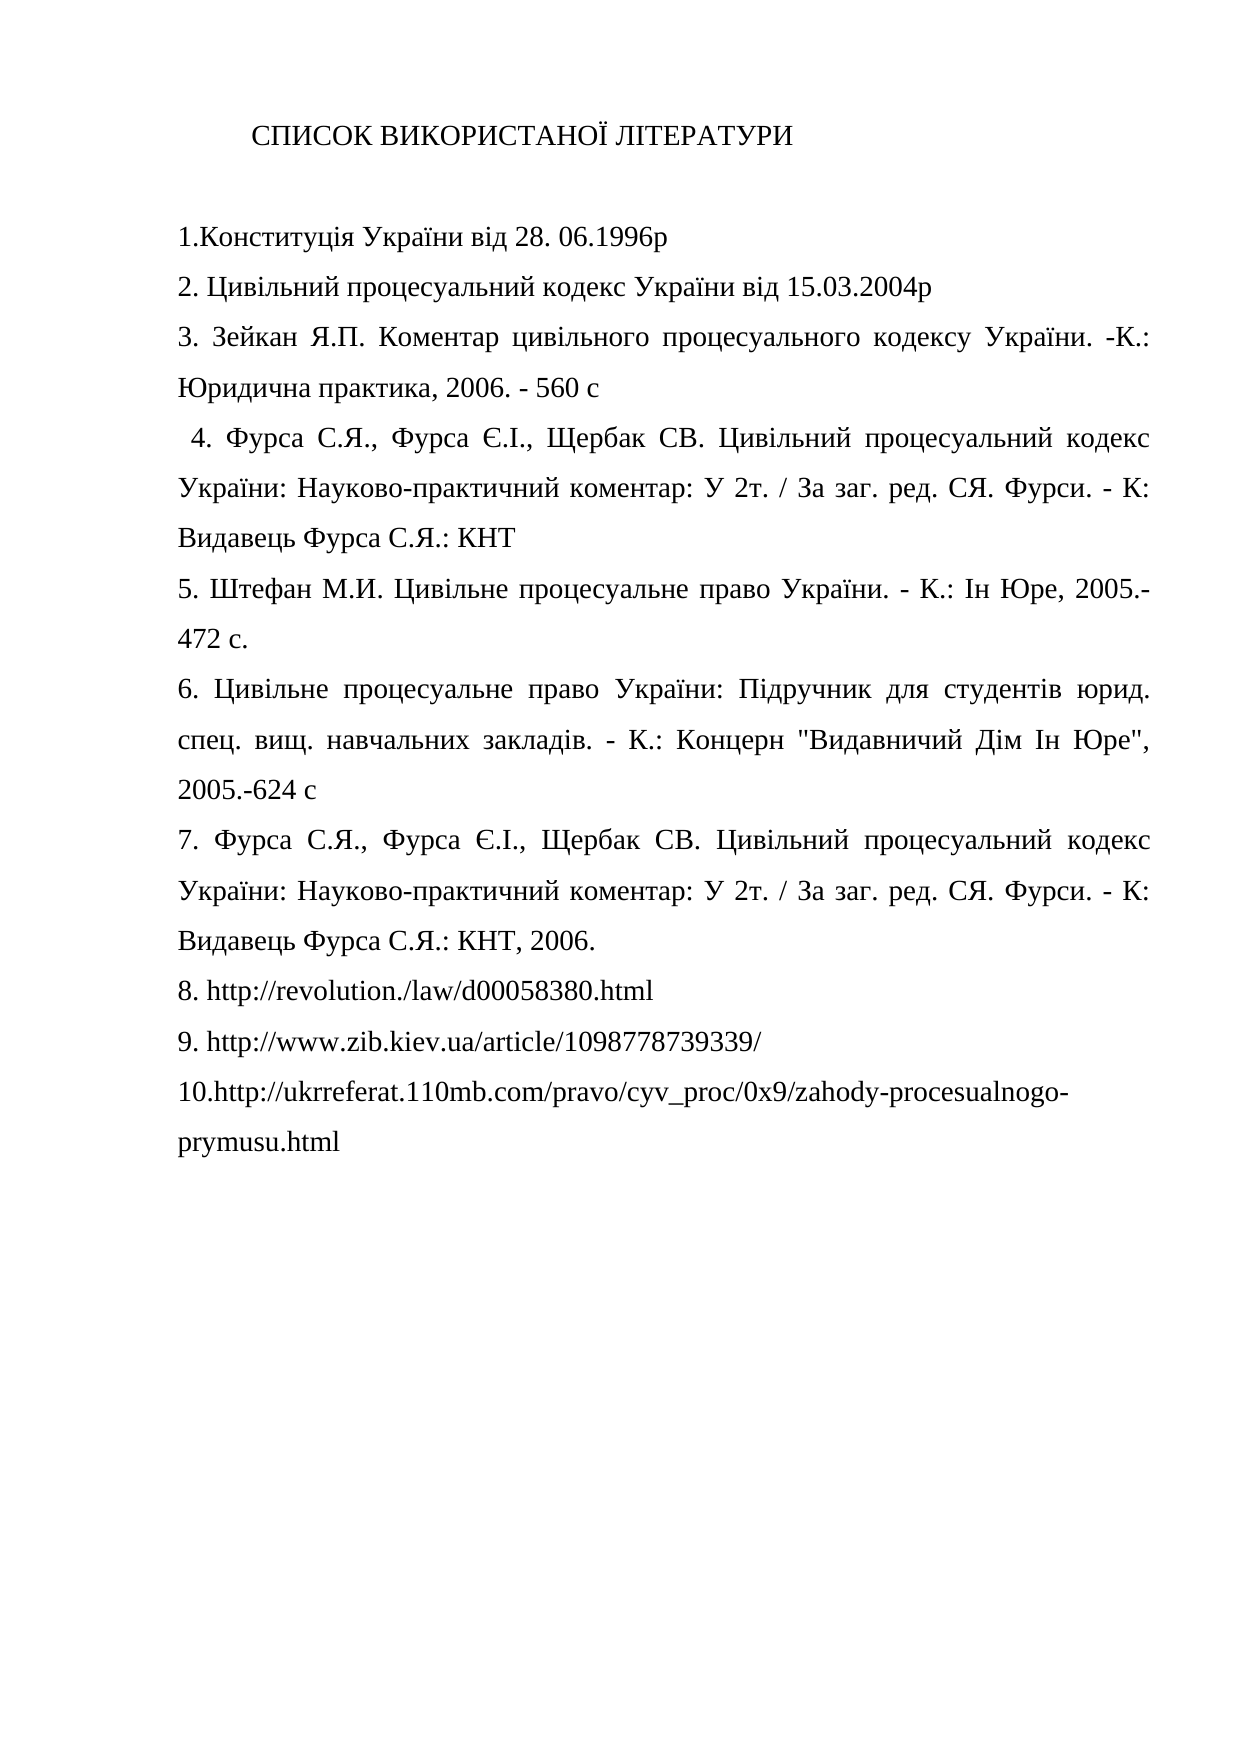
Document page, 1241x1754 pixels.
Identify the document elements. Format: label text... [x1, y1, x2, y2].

text 10.http://ukrreferat.110mb.com/pravo/cyv_proc/0x9/zahody-procesualnogo-prymusu.html [177, 1074, 1152, 1158]
text 3. Зейкан Я.П. Коментар цивільного процесуального кодексу України. -К.: Юридична практика, 2006. - 560 с [177, 319, 1152, 403]
text 7. Фурса С.Я., Фурса Є.І., Щербак СВ. Цивільний процесуальний кодекс України: Науково-практичний коментар: У 2т. / За заг. ред. СЯ. Фурси. - К: Видавець Фурса С.Я.: КНТ, 2006. [177, 822, 1152, 957]
text 1.Конституція України від 28. 06.1996р [177, 219, 1152, 252]
text 4. Фурса С.Я., Фурса Є.І., Щербак СВ. Цивільний процесуальний кодекс України: Науково-практичний коментар: У 2т. / За заг. ред. СЯ. Фурси. - К: Видавець Фурса С.Я.: КНТ [177, 420, 1152, 554]
text СПИСОК ВИКОРИСТАНОЇ ЛІТЕРАТУРИ [177, 118, 1152, 152]
text 9. http://www.zib.kiev.ua/article/1098778739339/ [177, 1024, 1152, 1057]
text 5. Штефан М.И. Цивільне процесуальне право України. - К.: Ін Юре, 2005.-472 с. [177, 571, 1152, 655]
text 2. Цивільний процесуальний кодекс України від 15.03.2004р [177, 269, 1152, 303]
text 8. http://revolution./law/d00058380.html [177, 973, 1152, 1007]
text 6. Цивільне процесуальне право України: Підручник для студентів юрид. спец. вищ. навчальних закладів. - К.: Концерн "Видавничий Дім Ін Юре", 2005.-624 с [177, 672, 1152, 806]
